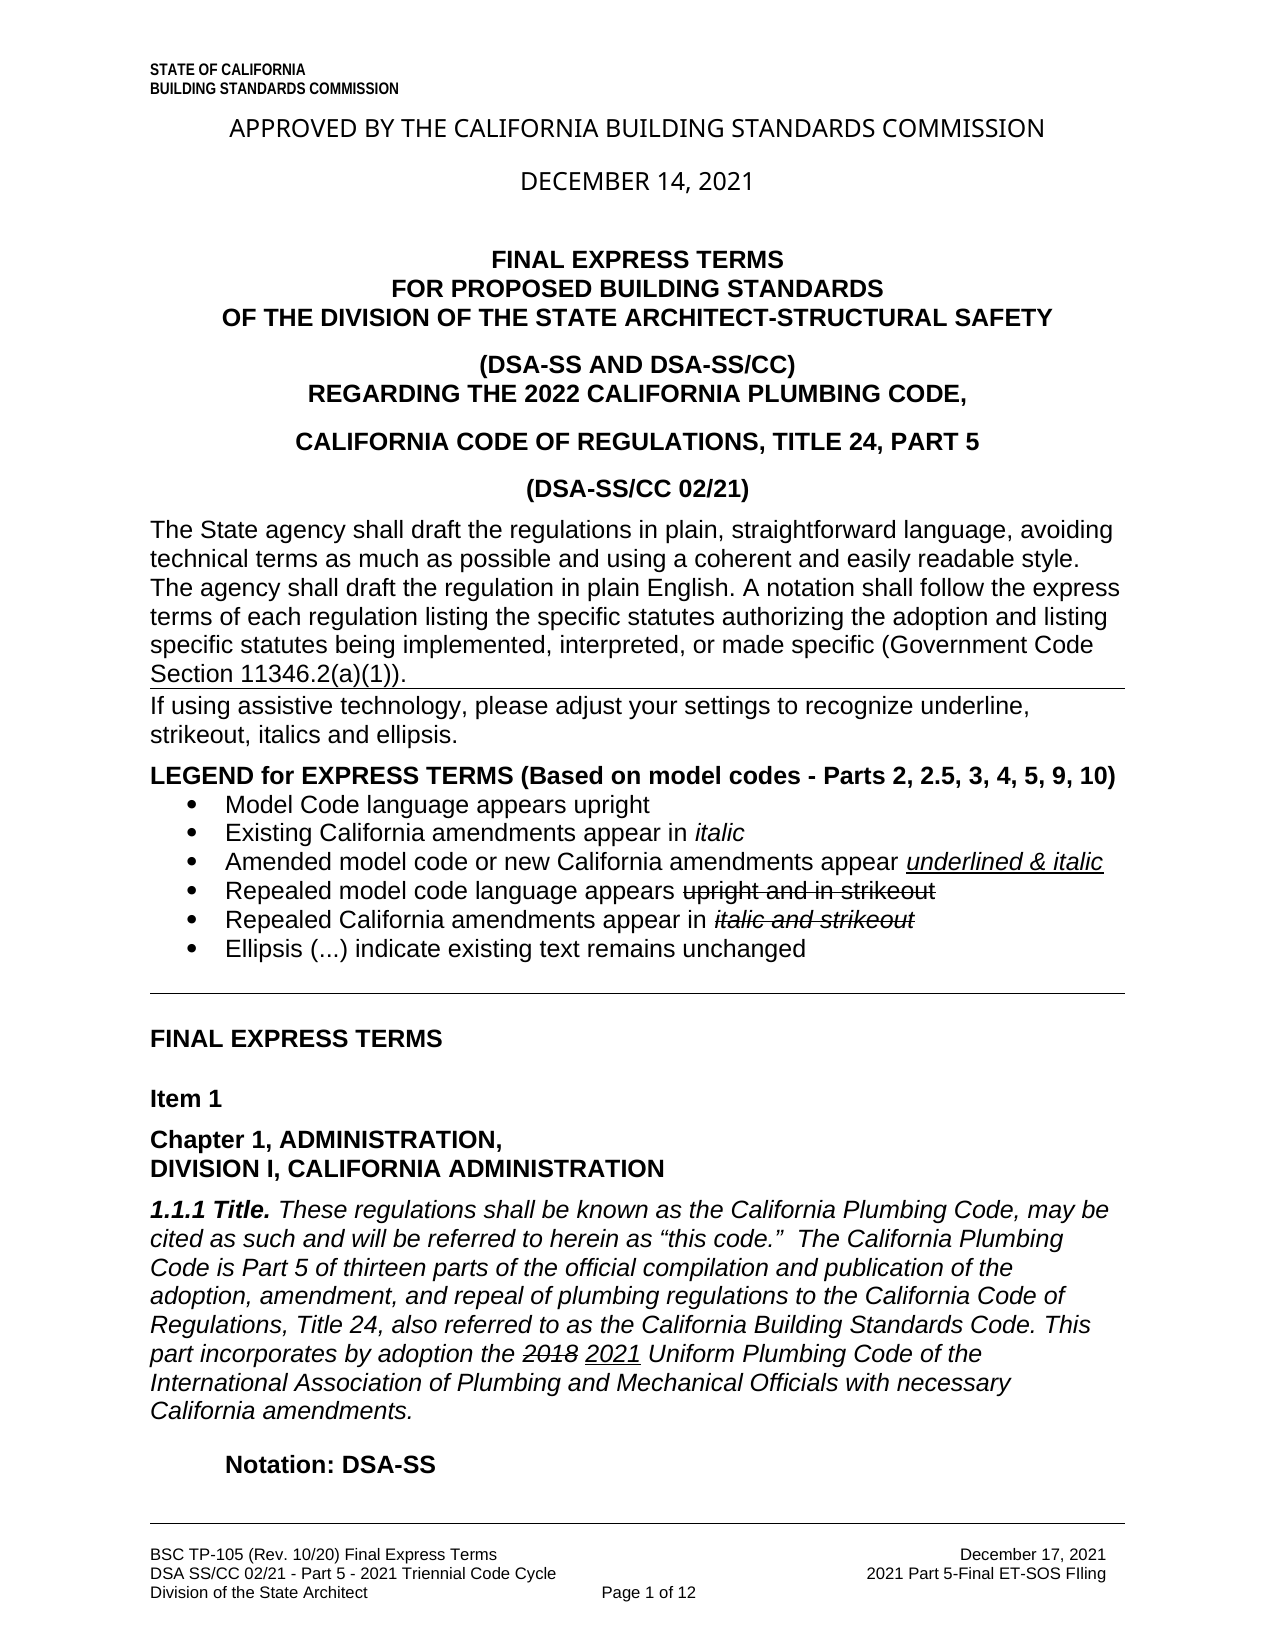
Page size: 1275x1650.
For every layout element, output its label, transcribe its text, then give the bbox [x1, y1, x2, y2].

subtitle CALIFORNIA CODE OF REGULATIONS, TITLE 24, PART 5 [150, 426, 1125, 455]
text APPROVED BY THE CALIFORNIA BUILDING STANDARDS COMMISSION [150, 111, 1125, 145]
text The State agency shall draft the regulations in plain, straightforward language, avoiding technical terms as much as possible and using a coherent and easily readable style. The agency shall draft the regulation in plain English. A notation shall follow the express terms of each regulation listing the specific statutes authorizing the adoption and listing specific statutes being implemented, interpreted, or made specific (Government Code Section 11346.2(a)(1)). [150, 515, 1125, 688]
list Existing California amendments appear in italic [187, 818, 1125, 847]
text If using assistive technology, please adjust your settings to recognize underline, strikeout, italics and ellipsis. [150, 689, 1125, 748]
subtitle Item 1 [150, 1084, 1125, 1113]
list Amended model code or new California amendments appear underlined & italic [187, 847, 1125, 876]
subtitle FINAL EXPRESS TERMS FOR PROPOSED BUILDING STANDARDS OF THE DIVISION OF THE STATE ARCHITECT-STRUCTURAL SAFETY [150, 245, 1125, 331]
text DECEMBER 14, 2021 [150, 164, 1125, 198]
subtitle Chapter 1, ADMINISTRATION, DIVISION I, CALIFORNIA ADMINISTRATION [150, 1125, 1125, 1183]
list Ellipsis ( ...) indicate existing text remains unchanged [187, 934, 1125, 963]
subtitle FINAL EXPRESS TERMS [150, 1024, 1125, 1053]
list Model Code language appears upright [187, 789, 1125, 818]
list Repealed model code language appears upright and in strikeout [187, 876, 1125, 905]
text Notation: DSA-SS [225, 1450, 1125, 1479]
subtitle (DSA-SS AND DSA-SS/CC) REGARDING THE 2022 CALIFORNIA PLUMBING CODE, [150, 350, 1125, 408]
text 1.1.1 Title. These regulations shall be known as the California Plumbing Code, may be cited as such and will be referred to herein as “this code.” The California Plumbing Code is Part 5 of thirteen parts of the official compilation and publication of the adoption, amendment, and repeal of plumbing regulations to the California Code of Regulations, Title 24, also referred to as the California Building Standards Code. This part incorporates by adoption the 2018 2021 Uniform Plumbing Code of the International Association of Plumbing and Mechanical Officials with necessary California amendments. [150, 1195, 1125, 1425]
list Repealed California amendments appear in italic and strikeout [187, 905, 1125, 934]
subtitle LEGEND for EXPRESS TERMS (Based on model codes - Parts 2, 2.5, 3, 4, 5, 9, 10) [150, 761, 1125, 789]
subtitle (DSA-SS/CC 02/21) [150, 474, 1125, 503]
